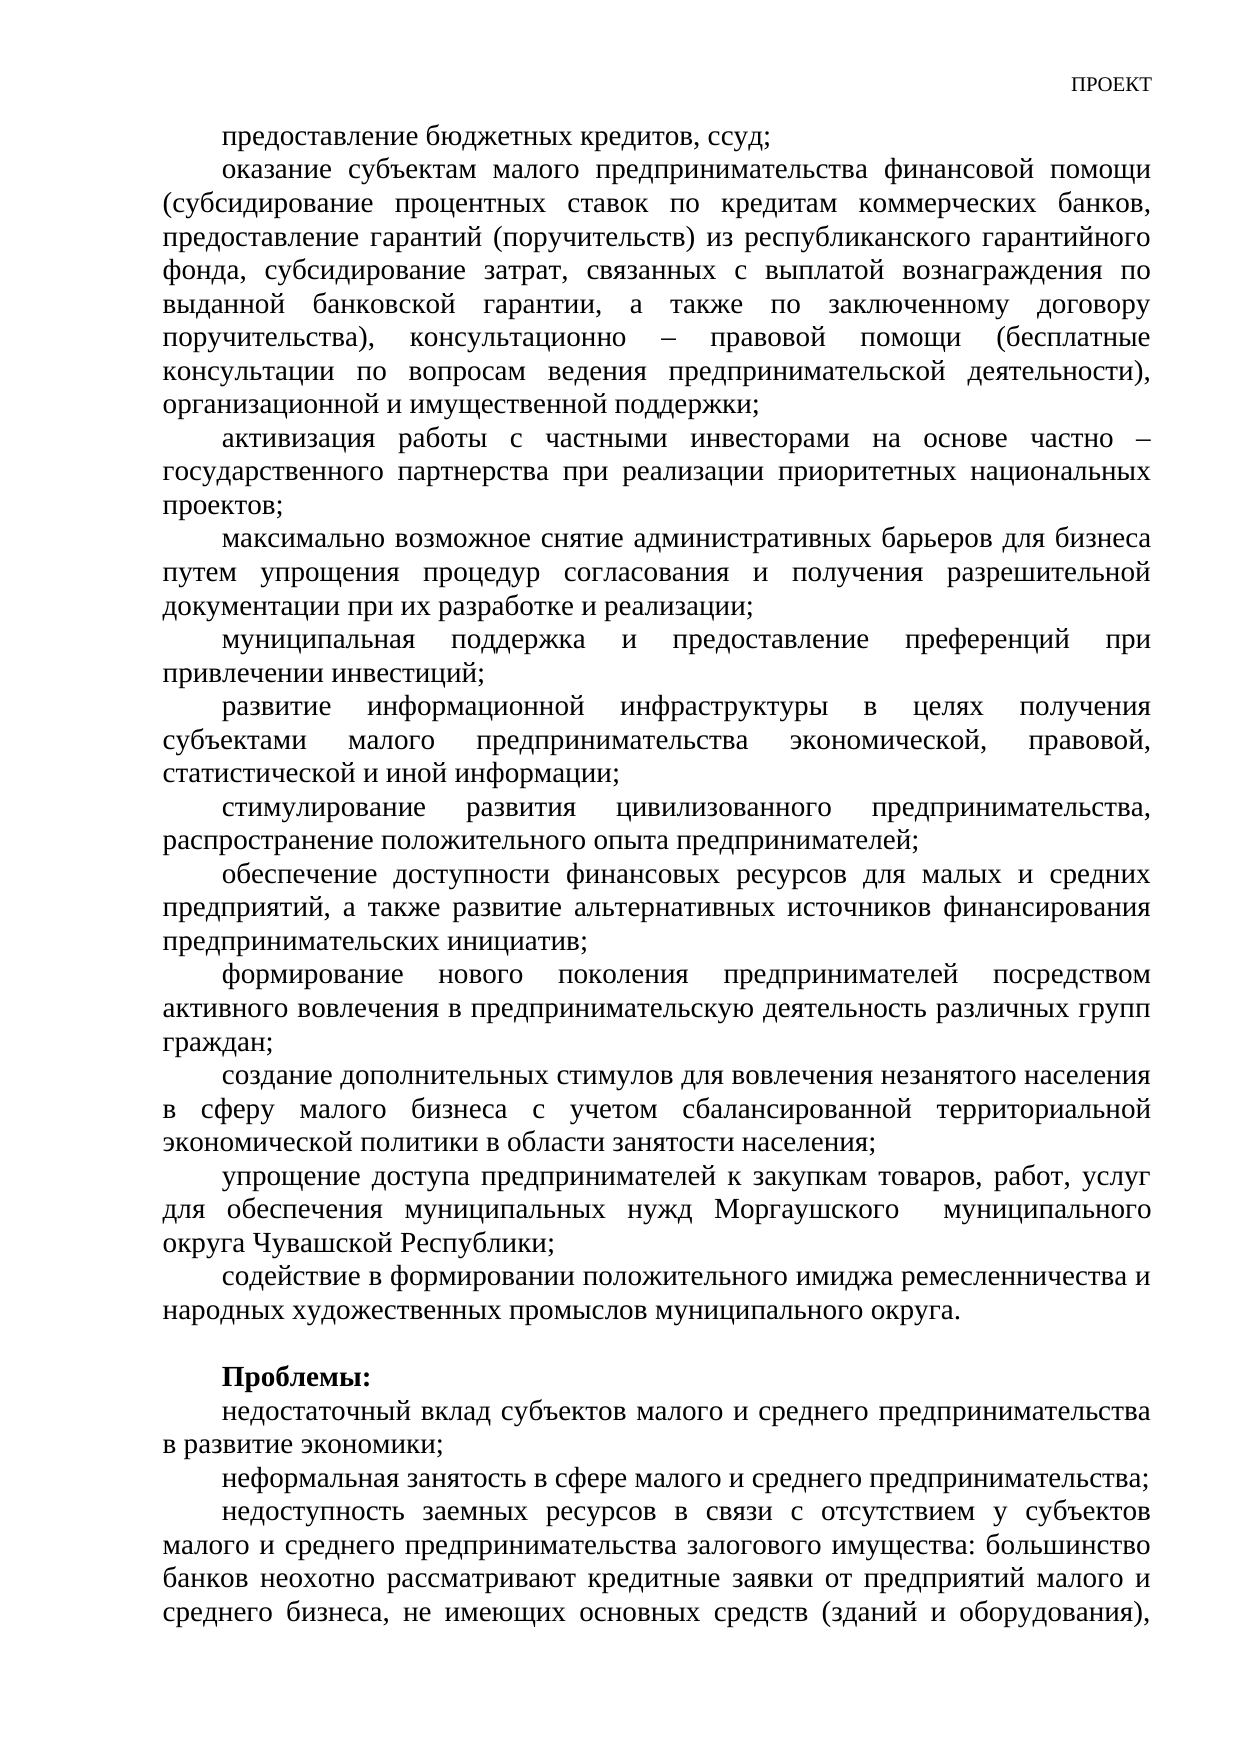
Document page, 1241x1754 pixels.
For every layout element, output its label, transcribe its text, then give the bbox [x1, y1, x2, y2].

text максимально возможное снятие административных барьеров для бизнеса путем упрощения процедур согласования и получения разрешительной документации при их разработке и реализации; [162, 521, 1152, 621]
text обеспечение доступности финансовых ресурсов для малых и средних предприятий, а также развитие альтернативных источников финансирования предпринимательских инициатив; [162, 856, 1152, 957]
text стимулирование развития цивилизованного предпринимательства, распространение положительного опыта предпринимателей; [162, 789, 1152, 856]
text развитие информационной инфраструктуры в целях получения субъектами малого предпринимательства экономической, правовой, статистической и иной информации; [162, 688, 1152, 789]
text Проблемы: [162, 1359, 1152, 1393]
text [162, 1493, 1152, 1627]
text оказание субъектам малого предпринимательства финансовой помощи (субсидирование процентных ставок по кредитам коммерческих банков, предоставление гарантий (поручительств) из республиканского гарантийного фонда, субсидирование затрат, связанных с выплатой вознаграждения по выданной банковской гарантии, а также по заключенному договору поручительства), консультационно – правовой помощи (бесплатные консультации по вопросам ведения предпринимательской деятельности), организационной и имущественной поддержки; [162, 152, 1152, 420]
text неформальная занятость в сфере малого и среднего предпринимательства; [162, 1460, 1152, 1493]
text предоставление бюджетных кредитов, ссуд; [162, 118, 1152, 152]
text упрощение доступа предпринимателей к закупкам товаров, работ, услуг для обеспечения муниципальных нужд Моргаушского муниципального округа Чувашской Республики; [162, 1158, 1152, 1258]
text муниципальная поддержка и предоставление преференций при привлечении инвестиций; [162, 621, 1152, 688]
text содействие в формировании положительного имиджа ремесленничества и народных художественных промыслов муниципального округа. [162, 1258, 1152, 1326]
text активизация работы с частными инвесторами на основе частно – государственного партнерства при реализации приоритетных национальных проектов; [162, 420, 1152, 521]
text недостаточный вклад субъектов малого и среднего предпринимательства в развитие экономики; [162, 1393, 1152, 1460]
text формирование нового поколения предпринимателей посредством активного вовлечения в предпринимательскую деятельность различных групп граждан; [162, 957, 1152, 1057]
text создание дополнительных стимулов для вовлечения незанятого населения в сферу малого бизнеса с учетом сбалансированной территориальной экономической политики в области занятости населения; [162, 1057, 1152, 1158]
